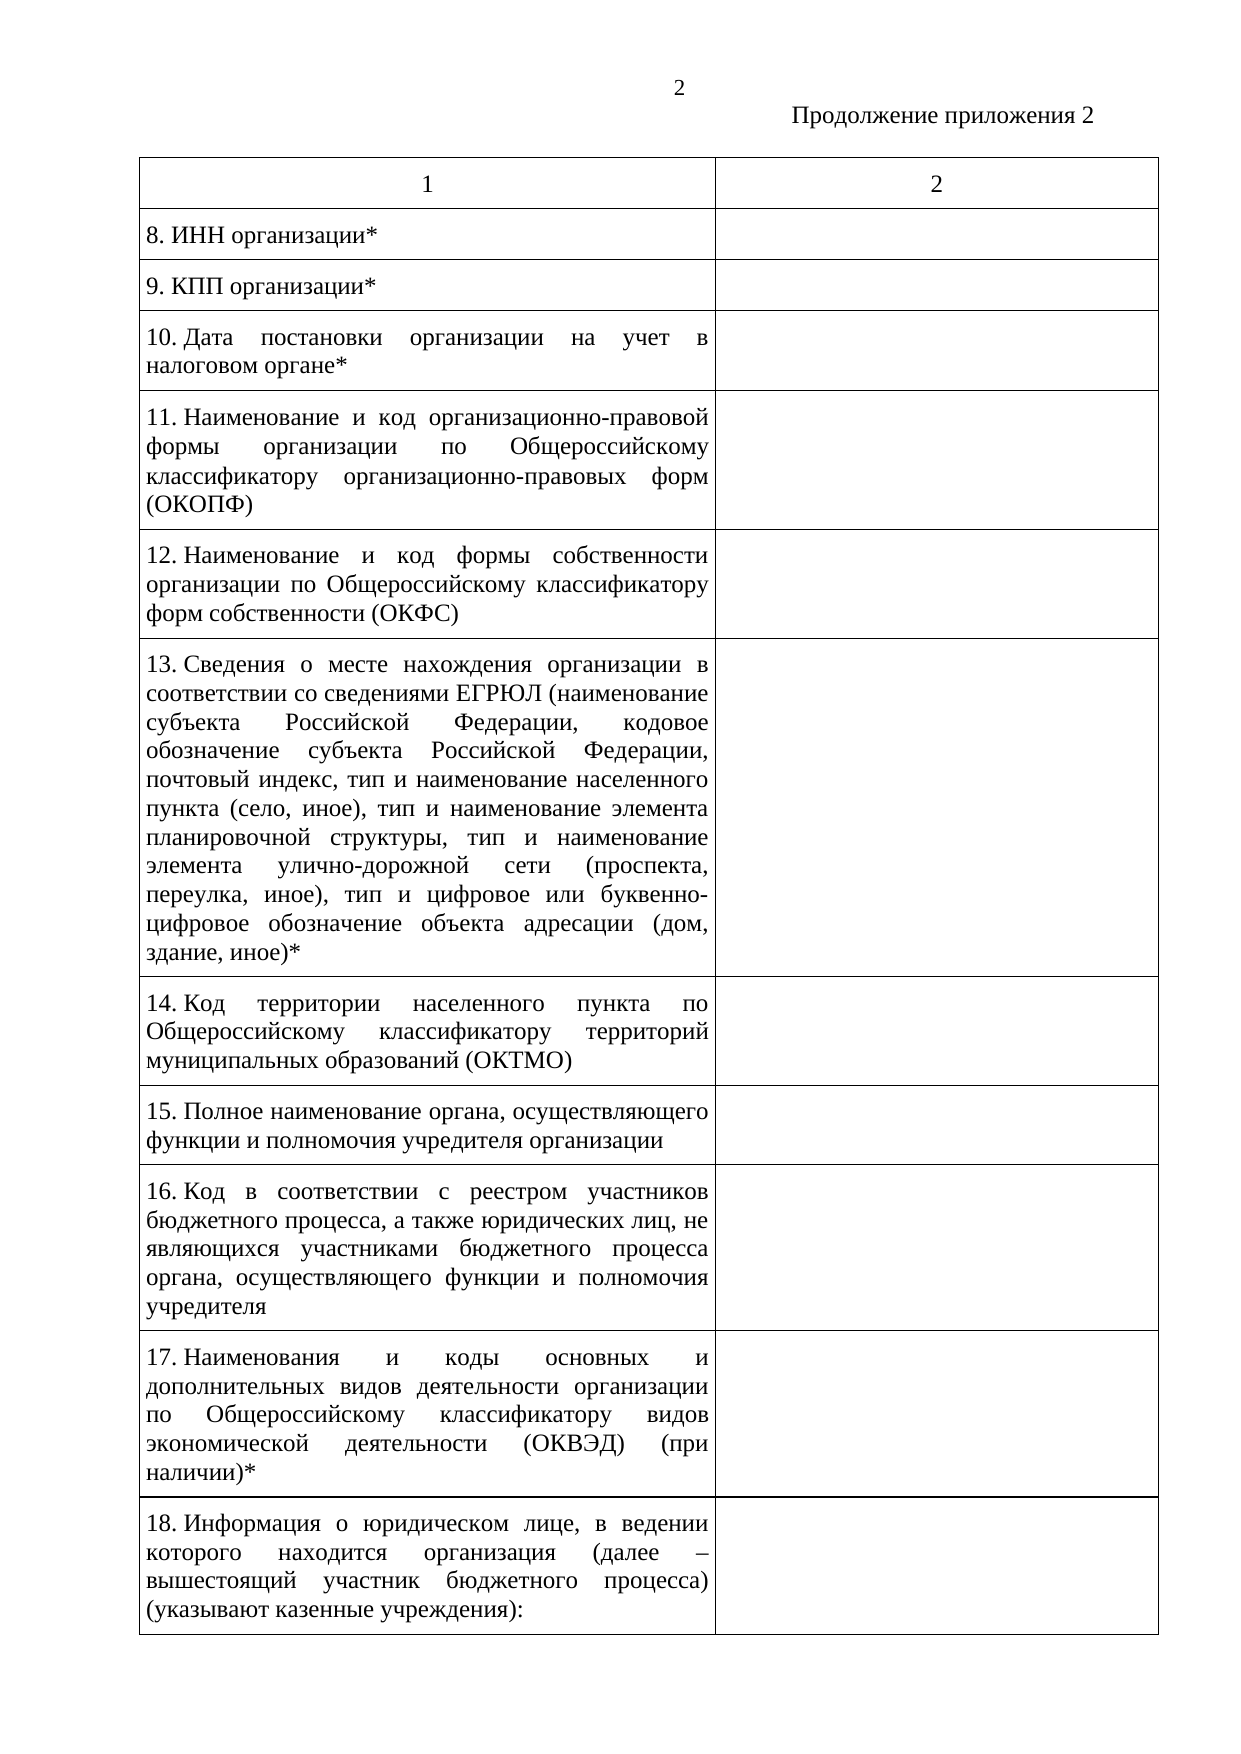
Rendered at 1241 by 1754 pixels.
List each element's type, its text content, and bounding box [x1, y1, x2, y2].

table_cell [716, 1086, 1158, 1164]
table_header 1 [140, 158, 715, 208]
table_cell 17. Наименования и коды основных и дополнительных видов деятельности организации по Общероссийскому классификатору видов экономической деятельности (ОКВЭД) (при наличии)* [140, 1331, 715, 1496]
table_cell 11. Наименование и код организационно-правовой формы организации по Общероссийскому классификатору организационно-правовых форм (ОКОПФ) [140, 391, 715, 529]
table_cell [716, 530, 1158, 637]
table_header 2 [716, 158, 1158, 208]
table_cell 15. Полное наименование органа, осуществляющего функции и полномочия учредителя организации [140, 1086, 715, 1164]
table_cell 14. Код территории населенного пункта по Общероссийскому классификатору территорий муниципальных образований (ОКТМО) [140, 977, 715, 1084]
table_cell [716, 209, 1158, 259]
table_cell [716, 1331, 1158, 1496]
table_cell [716, 311, 1158, 390]
table_cell 8. ИНН организации* [140, 209, 715, 259]
table_cell 12. Наименование и код формы собственности организации по Общероссийскому классификатору форм собственности (ОКФС) [140, 530, 715, 637]
table_cell [716, 391, 1158, 529]
table_cell 13. Сведения о месте нахождения организации в соответствии со сведениями ЕГРЮЛ (наименование субъекта Российской Федерации, кодовое обозначение субъекта Российской Федерации, почтовый индекс, тип и наименование населенного пункта (село, иное), тип и наименование элемента планировочной структуры, тип и наименование элемента улично-дорожной сети (проспекта, переулка, иное), тип и цифровое или буквенно-цифровое обозначение объекта адресации (дом, здание, иное)* [140, 639, 715, 976]
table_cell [140, 1498, 715, 1634]
table_cell 10. Дата постановки организации на учет в налоговом органе* [140, 311, 715, 390]
table_cell [716, 260, 1158, 310]
table_cell 16. Код в соответствии с реестром участников бюджетного процесса, а также юридических лиц, не являющихся участниками бюджетного процесса органа, осуществляющего функции и полномочия учредителя [140, 1165, 715, 1330]
table_cell [716, 1165, 1158, 1330]
table_cell [716, 1498, 1158, 1634]
table_cell 9. КПП организации* [140, 260, 715, 310]
table_cell [716, 977, 1158, 1084]
table_cell [716, 639, 1158, 976]
